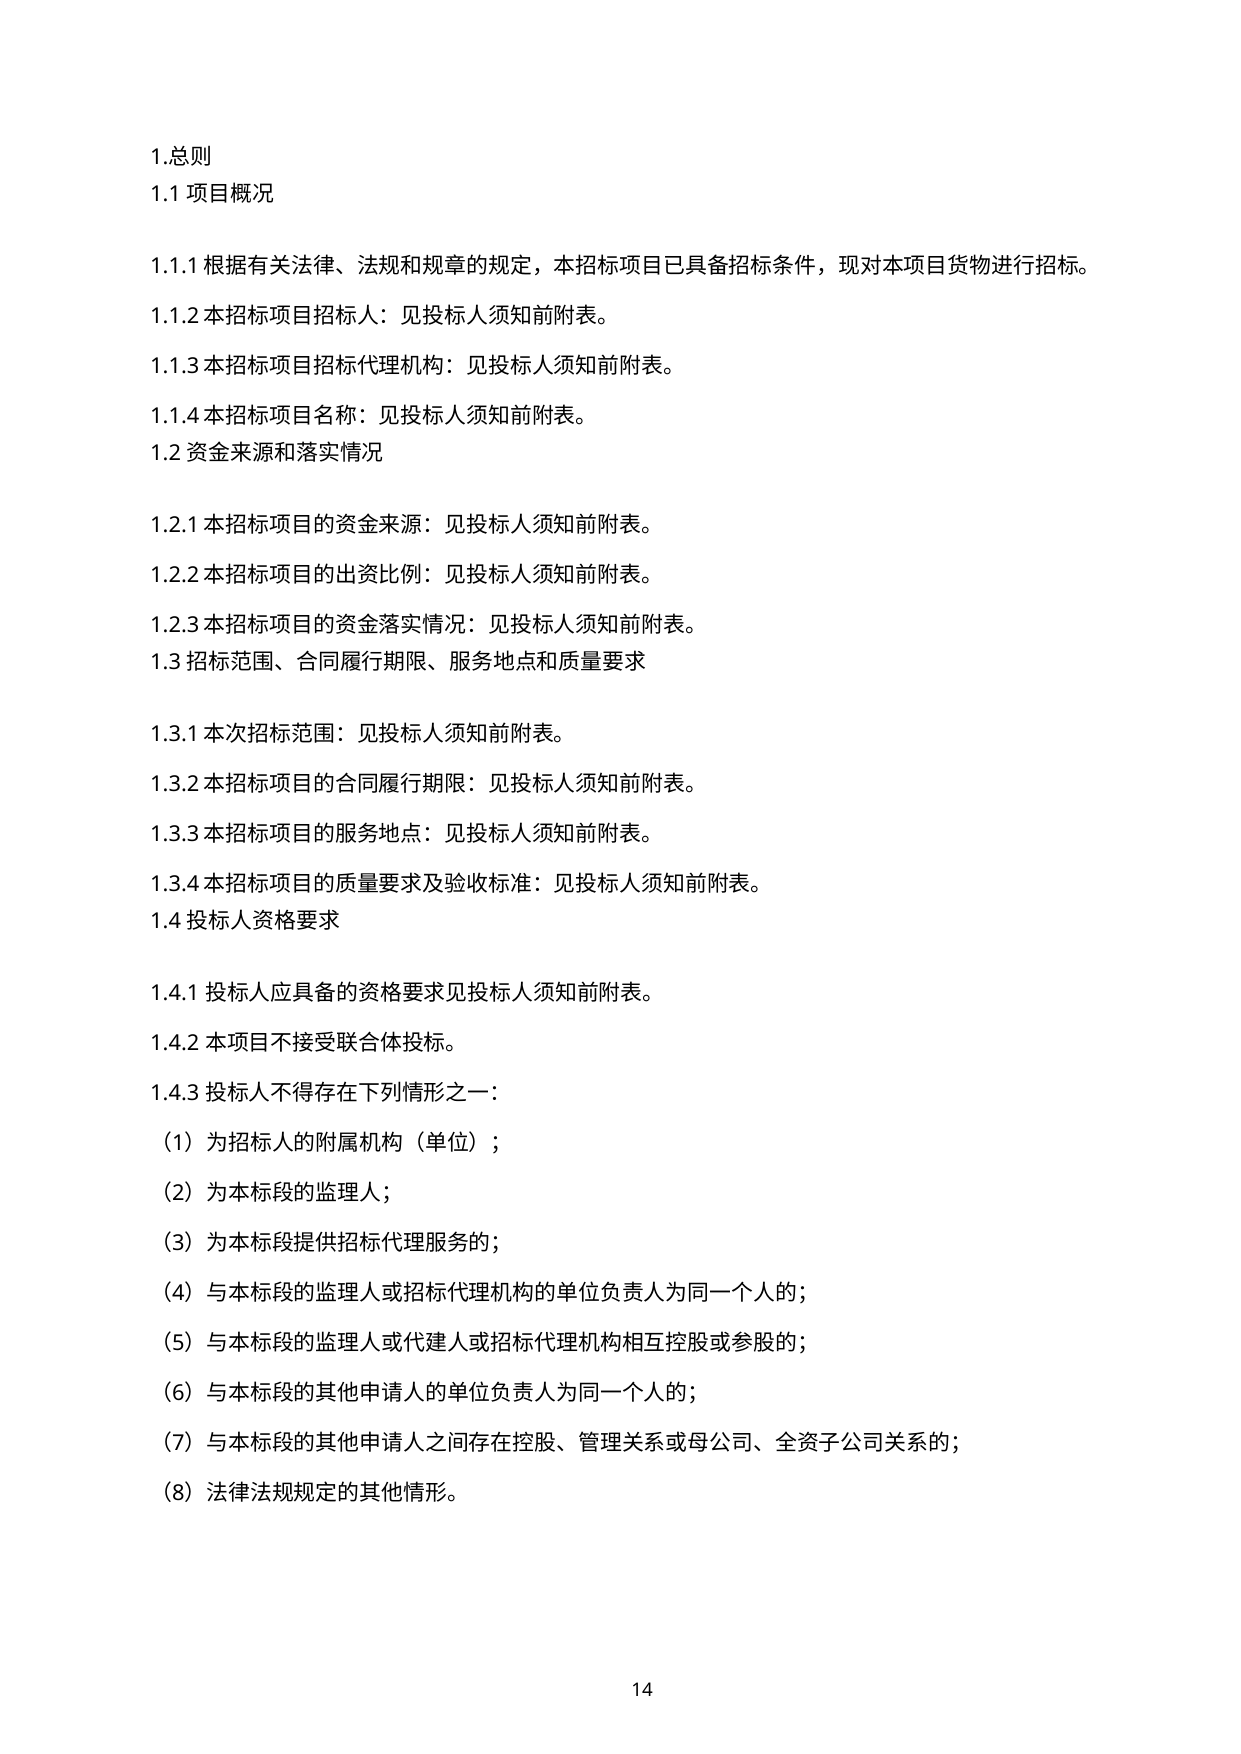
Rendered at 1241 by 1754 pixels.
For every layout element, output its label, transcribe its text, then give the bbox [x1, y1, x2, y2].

text 1.2.2本招标项目的出资比例：见投标人须知前附表。 [106, 542, 1134, 592]
text （2）为本标段的监理人； [106, 1160, 1134, 1210]
text 1.4.3 投标人不得存在下列情形之一： [106, 1060, 1134, 1110]
text 1.1.1根据有关法律、法规和规章的规定，本招标项目已具备招标条件，现对本项目货物进行招标。 [106, 233, 1134, 283]
text 1.2.1本招标项目的资金来源：见投标人须知前附表。 [106, 492, 1134, 542]
text 1.3.1本次招标范围：见投标人须知前附表。 [106, 701, 1134, 751]
text （1）为招标人的附属机构（单位）； [106, 1110, 1134, 1160]
text （7）与本标段的其他申请人之间存在控股、管理关系或母公司、全资子公司关系的； [106, 1410, 1134, 1460]
text 1.3.3本招标项目的服务地点：见投标人须知前附表。 [106, 801, 1134, 851]
text （5）与本标段的监理人或代建人或招标代理机构相互控股或参股的； [106, 1310, 1134, 1360]
text 1.4.2 本项目不接受联合体投标。 [106, 1010, 1134, 1060]
text 1.3.4本招标项目的质量要求及验收标准：见投标人须知前附表。 [106, 851, 1134, 901]
text （4）与本标段的监理人或招标代理机构的单位负责人为同一个人的； [106, 1260, 1134, 1310]
text 1.1.4本招标项目名称：见投标人须知前附表。 [106, 383, 1134, 433]
subtitle 1.2 资金来源和落实情况 [106, 435, 1134, 467]
text （6）与本标段的其他申请人的单位负责人为同一个人的； [106, 1360, 1134, 1410]
text 1.2.3本招标项目的资金落实情况：见投标人须知前附表。 [106, 592, 1134, 642]
text 1.4.1 投标人应具备的资格要求见投标人须知前附表。 [106, 960, 1134, 1010]
text （3）为本标段提供招标代理服务的； [106, 1210, 1134, 1260]
subtitle 1.4 投标人资格要求 [106, 903, 1134, 935]
subtitle 1.3 招标范围、合同履行期限、服务地点和质量要求 [106, 644, 1134, 676]
text 1.3.2本招标项目的合同履行期限：见投标人须知前附表。 [106, 751, 1134, 801]
subtitle 1.1 项目概况 [106, 176, 1134, 208]
text （8）法律法规规定的其他情形。 [106, 1460, 1134, 1510]
text 1.总则 [106, 124, 1134, 174]
text 1.1.3本招标项目招标代理机构：见投标人须知前附表。 [106, 333, 1134, 383]
text 1.1.2本招标项目招标人：见投标人须知前附表。 [106, 283, 1134, 333]
